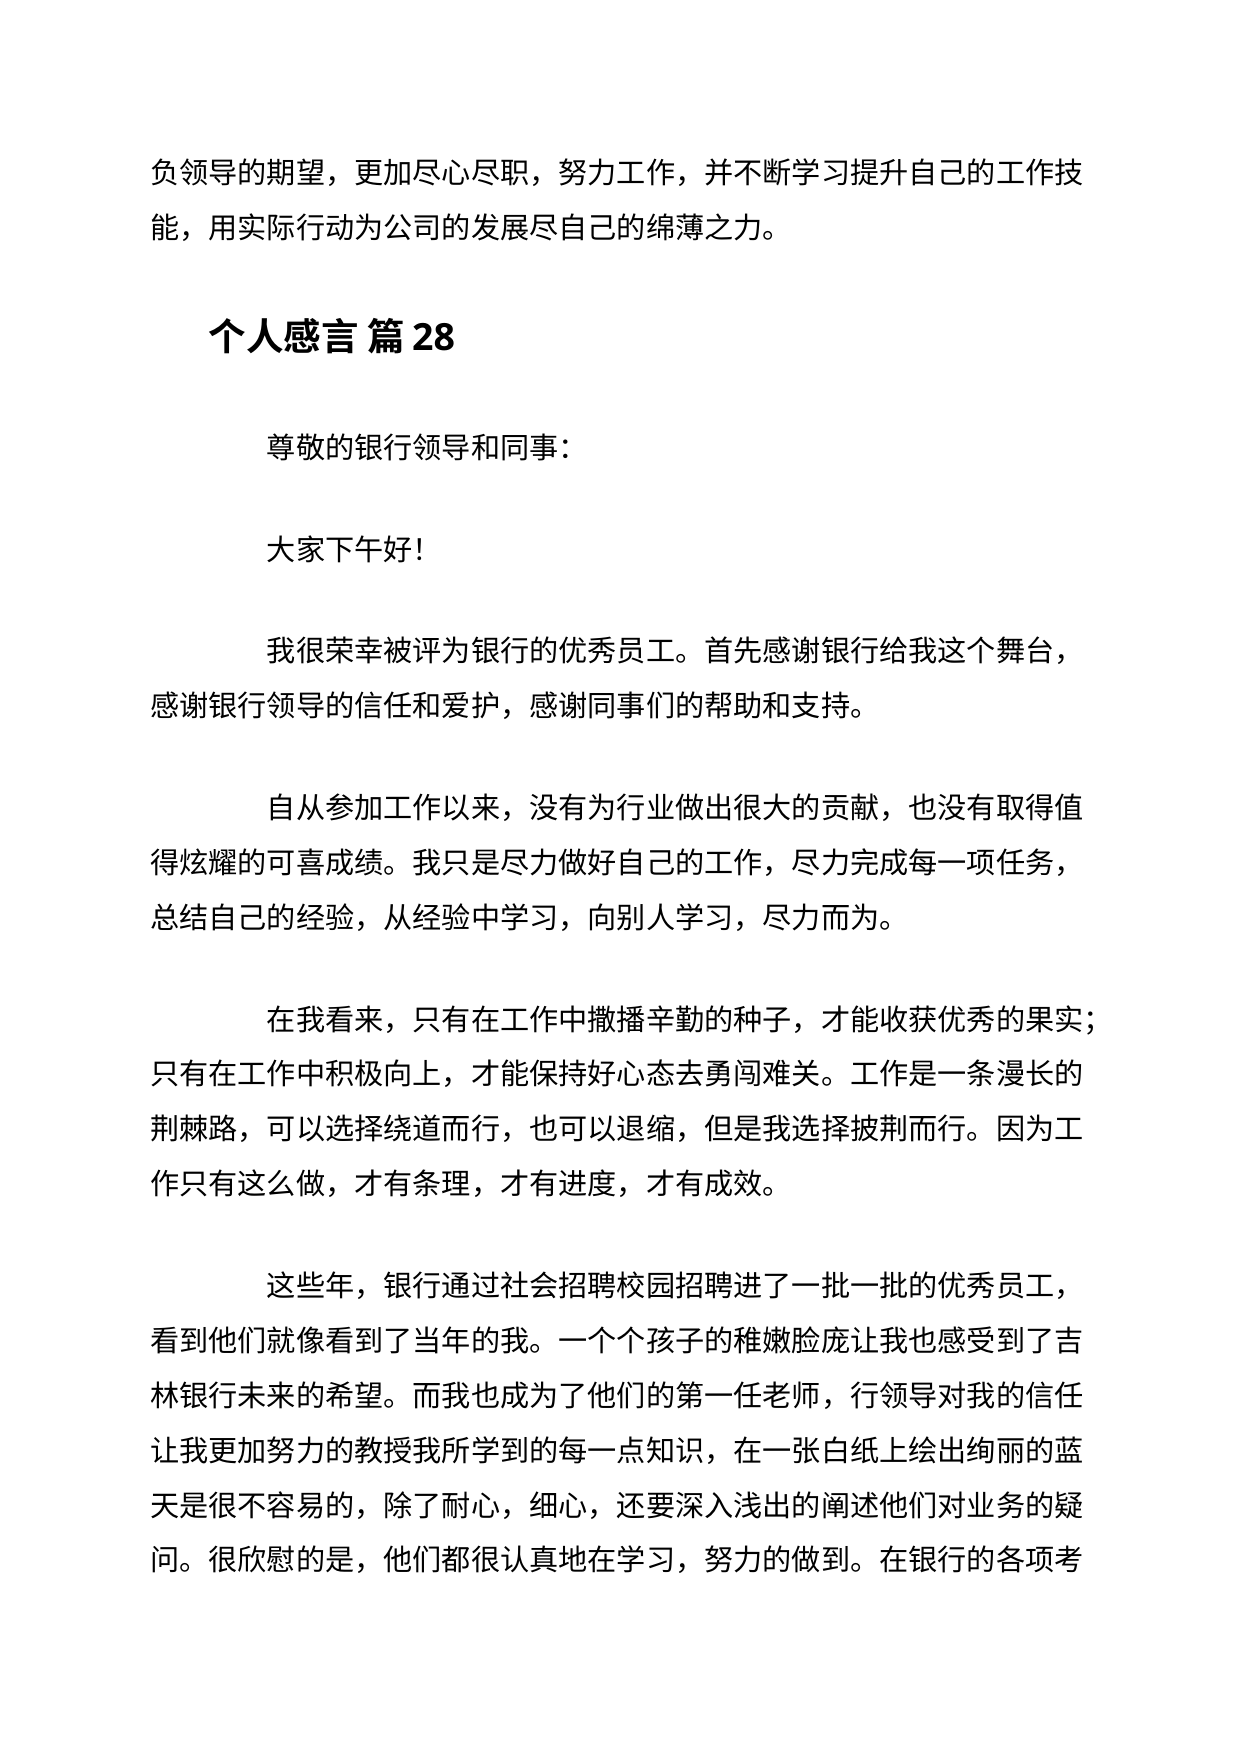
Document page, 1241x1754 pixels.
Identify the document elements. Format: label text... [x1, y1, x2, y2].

text 在我看来，只有在工作中撒播辛勤的种子，才能收获优秀的果实；只有在工作中积极向上，才能保持好心态去勇闯难关。工作是一条漫长的荆棘路，可以选择绕道而行，也可以退缩，但是我选择披荆而行。因为工作只有这么做，才有条理，才有进度，才有成效。 [150, 996, 1090, 1203]
text 我很荣幸被评为银行的优秀员工。首先感谢银行给我这个舞台，感谢银行领导的信任和爱护，感谢同事们的帮助和支持。 [150, 628, 1090, 725]
text 自从参加工作以来，没有为行业做出很大的贡献，也没有取得值得炫耀的可喜成绩。我只是尽力做好自己的工作，尽力完成每一项任务，总结自己的经验，从经验中学习，向别人学习，尽力而为。 [150, 784, 1090, 937]
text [150, 150, 1090, 247]
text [150, 1262, 1090, 1579]
text 个人感言 篇28 [150, 307, 1090, 361]
text 尊敬的银行领导和同事： [150, 424, 1090, 467]
text 大家下午好！ [150, 526, 1090, 568]
